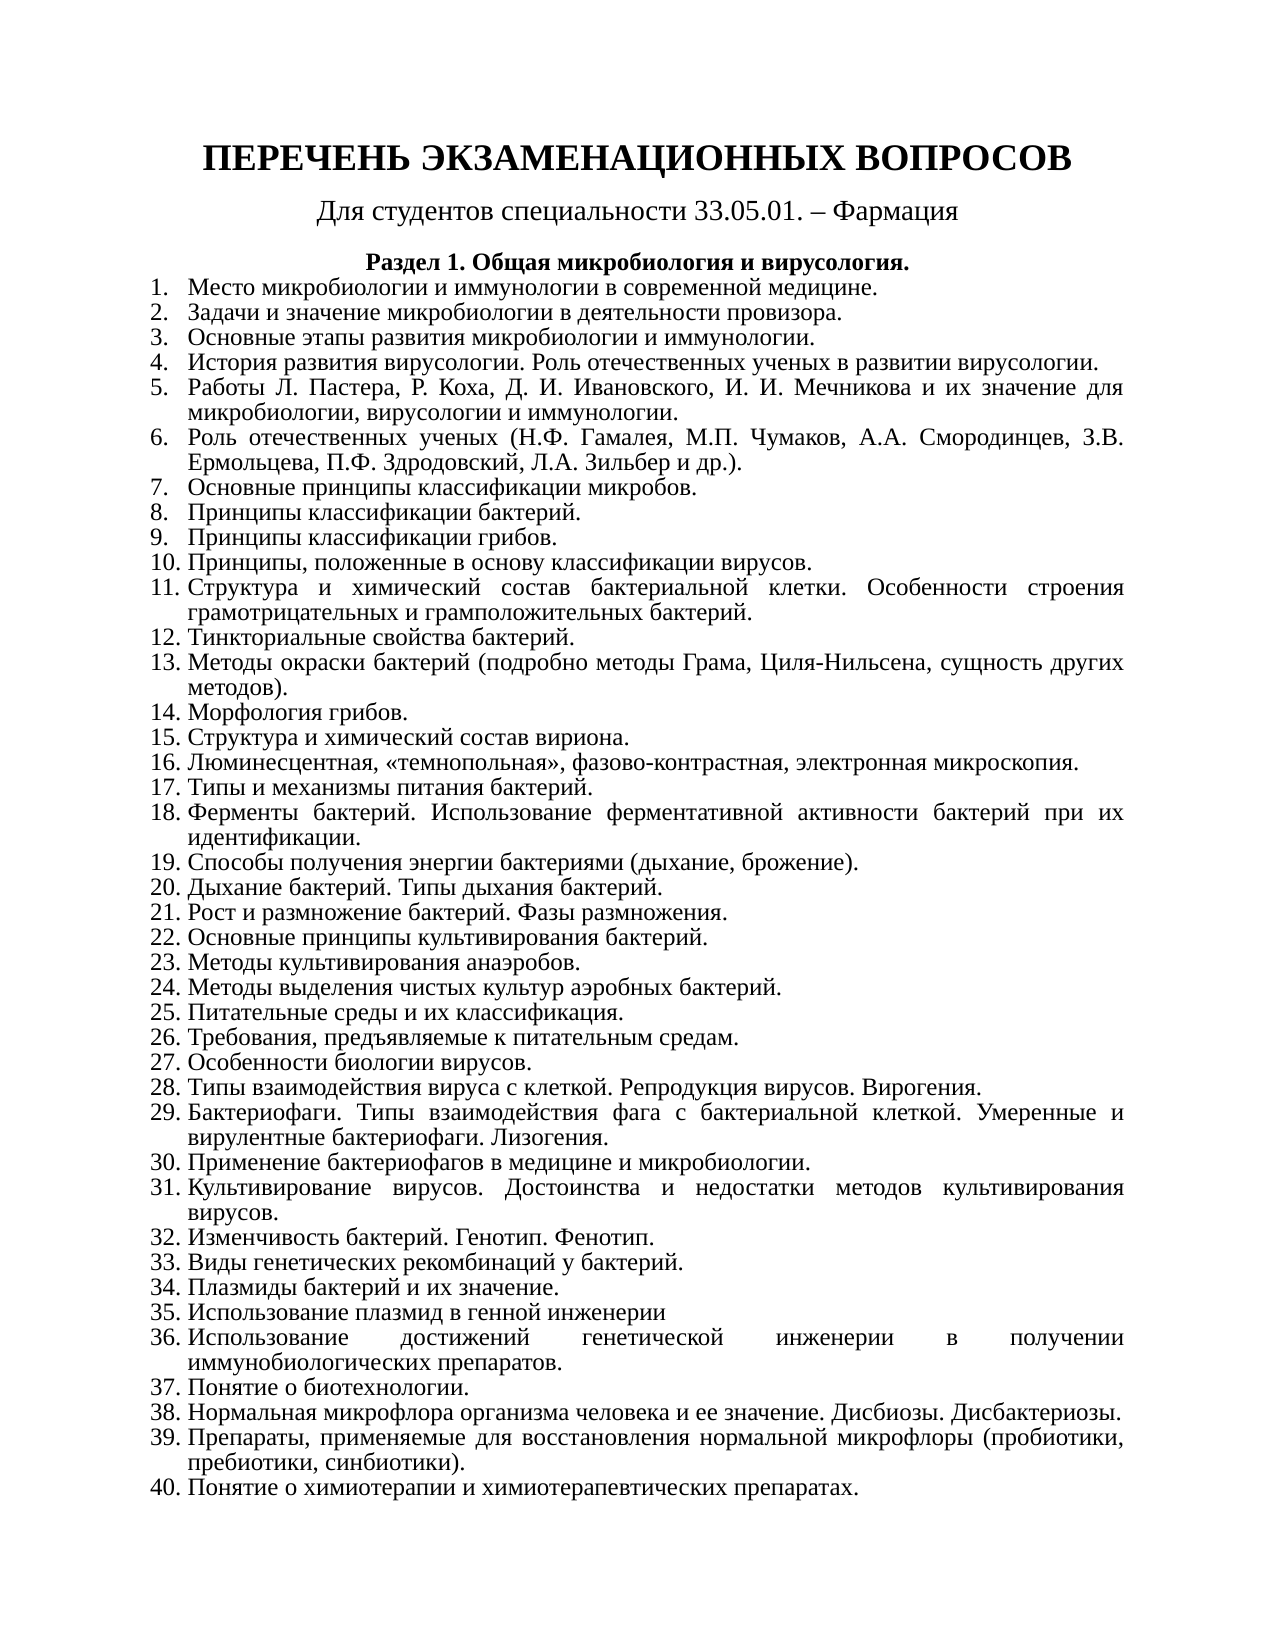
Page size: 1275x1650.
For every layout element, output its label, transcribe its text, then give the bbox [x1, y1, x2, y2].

list Требования, предъявляемые к питательным средам. [150, 1025, 1125, 1050]
list Принципы классификации бактерий. [150, 500, 1125, 525]
list Основные принципы культивирования бактерий. [150, 925, 1125, 950]
list Типы взаимодействия вируса с клеткой. Репродукция вирусов. Вирогения. [150, 1075, 1125, 1100]
list Культивирование вирусов. Достоинства и недостатки методов культивирования вирусов. [150, 1175, 1125, 1225]
list Бактериофаги. Типы взаимодействия фага с бактериальной клеткой. Умеренные и вирулентные бактериофаги. Лизогения. [150, 1100, 1125, 1150]
list Принципы классификации грибов. [150, 525, 1125, 550]
list Основные этапы развития микробиологии и иммунологии. [150, 325, 1125, 350]
list Особенности биологии вирусов. [150, 1050, 1125, 1075]
list Люминесцентная, «темнопольная», фазово-контрастная, электронная микроскопия. [150, 750, 1125, 775]
list Нормальная микрофлора организма человека и ее значение. Дисбиозы. Дисбактериозы. [150, 1400, 1125, 1425]
text ПЕРЕЧЕНЬ ЭКЗАМЕНАЦИОННЫХ ВОПРОСОВ [150, 150, 661, 175]
list Морфология грибов. [150, 700, 1125, 725]
list Ферменты бактерий. Использование ферментативной активности бактерий при их идентификации. [150, 800, 1125, 850]
list Методы окраски бактерий (подробно методы Грама, Циля-Нильсена, сущность других методов). [150, 650, 1125, 700]
list Основные принципы классификации микробов. [150, 475, 1125, 500]
list Тинкториальные свойства бактерий. [150, 625, 1125, 650]
list Использование достижений генетической инженерии в получении иммунобиологических препаратов. [150, 1325, 1125, 1375]
list Виды генетических рекомбинаций у бактерий. [150, 1250, 1125, 1275]
list Задачи и значение микробиологии в деятельности провизора. [150, 300, 1125, 325]
list Место микробиологии и иммунологии в современной медицине. [150, 275, 1125, 300]
list Рост и размножение бактерий. Фазы размножения. [150, 900, 1125, 925]
text ПЕРЕЧЕНЬ ЭКЗАМЕНАЦИОННЫХ ВОПРОСОВ [661, 150, 1125, 175]
list Методы выделения чистых культур аэробных бактерий. [150, 975, 1125, 1000]
list Плазмиды бактерий и их значение. [150, 1275, 1125, 1300]
text Раздел 1. Общая микробиология и вирусология. [150, 250, 1125, 275]
list Препараты, применяемые для восстановления нормальной микрофлоры (пробиотики, пребиотики, синбиотики). [150, 1425, 1125, 1475]
list Применение бактериофагов в медицине и микробиологии. [150, 1150, 1125, 1175]
list Типы и механизмы питания бактерий. [150, 775, 1125, 800]
list Питательные среды и их классификация. [150, 1000, 1125, 1025]
list Способы получения энергии бактериями (дыхание, брожение). [150, 850, 1125, 875]
list Использование плазмид в генной инженерии [150, 1300, 1125, 1325]
list История развития вирусологии. Роль отечественных ученых в развитии вирусологии. [150, 350, 1125, 375]
list Понятие о биотехнологии. [150, 1375, 1125, 1400]
list Работы Л. Пастера, Р. Коха, Д. И. Ивановского, И. И. Мечникова и их значение для микробиологии, вирусологии и иммунологии. [150, 375, 1125, 425]
list Методы культивирования анаэробов. [150, 950, 1125, 975]
list Роль отечественных ученых (Н.Ф. Гамалея, М.П. Чумаков, А.А. Смородинцев, З.В. Ермольцева, П.Ф. Здродовский, Л.А. Зильбер и др.). [150, 425, 1125, 475]
text Для студентов специальности 33.05.01. – Фармация [150, 200, 1125, 225]
list Понятие о химиотерапии и химиотерапевтических препаратах. [150, 1475, 1125, 1500]
list Структура и химический состав вириона. [150, 725, 1125, 750]
list Принципы, положенные в основу классификации вирусов. [150, 550, 1125, 575]
list Изменчивость бактерий. Генотип. Фенотип. [150, 1225, 1125, 1250]
list Дыхание бактерий. Типы дыхания бактерий. [150, 875, 1125, 900]
list Структура и химический состав бактериальной клетки. Особенности строения грамотрицательных и грамположительных бактерий. [150, 575, 1125, 625]
